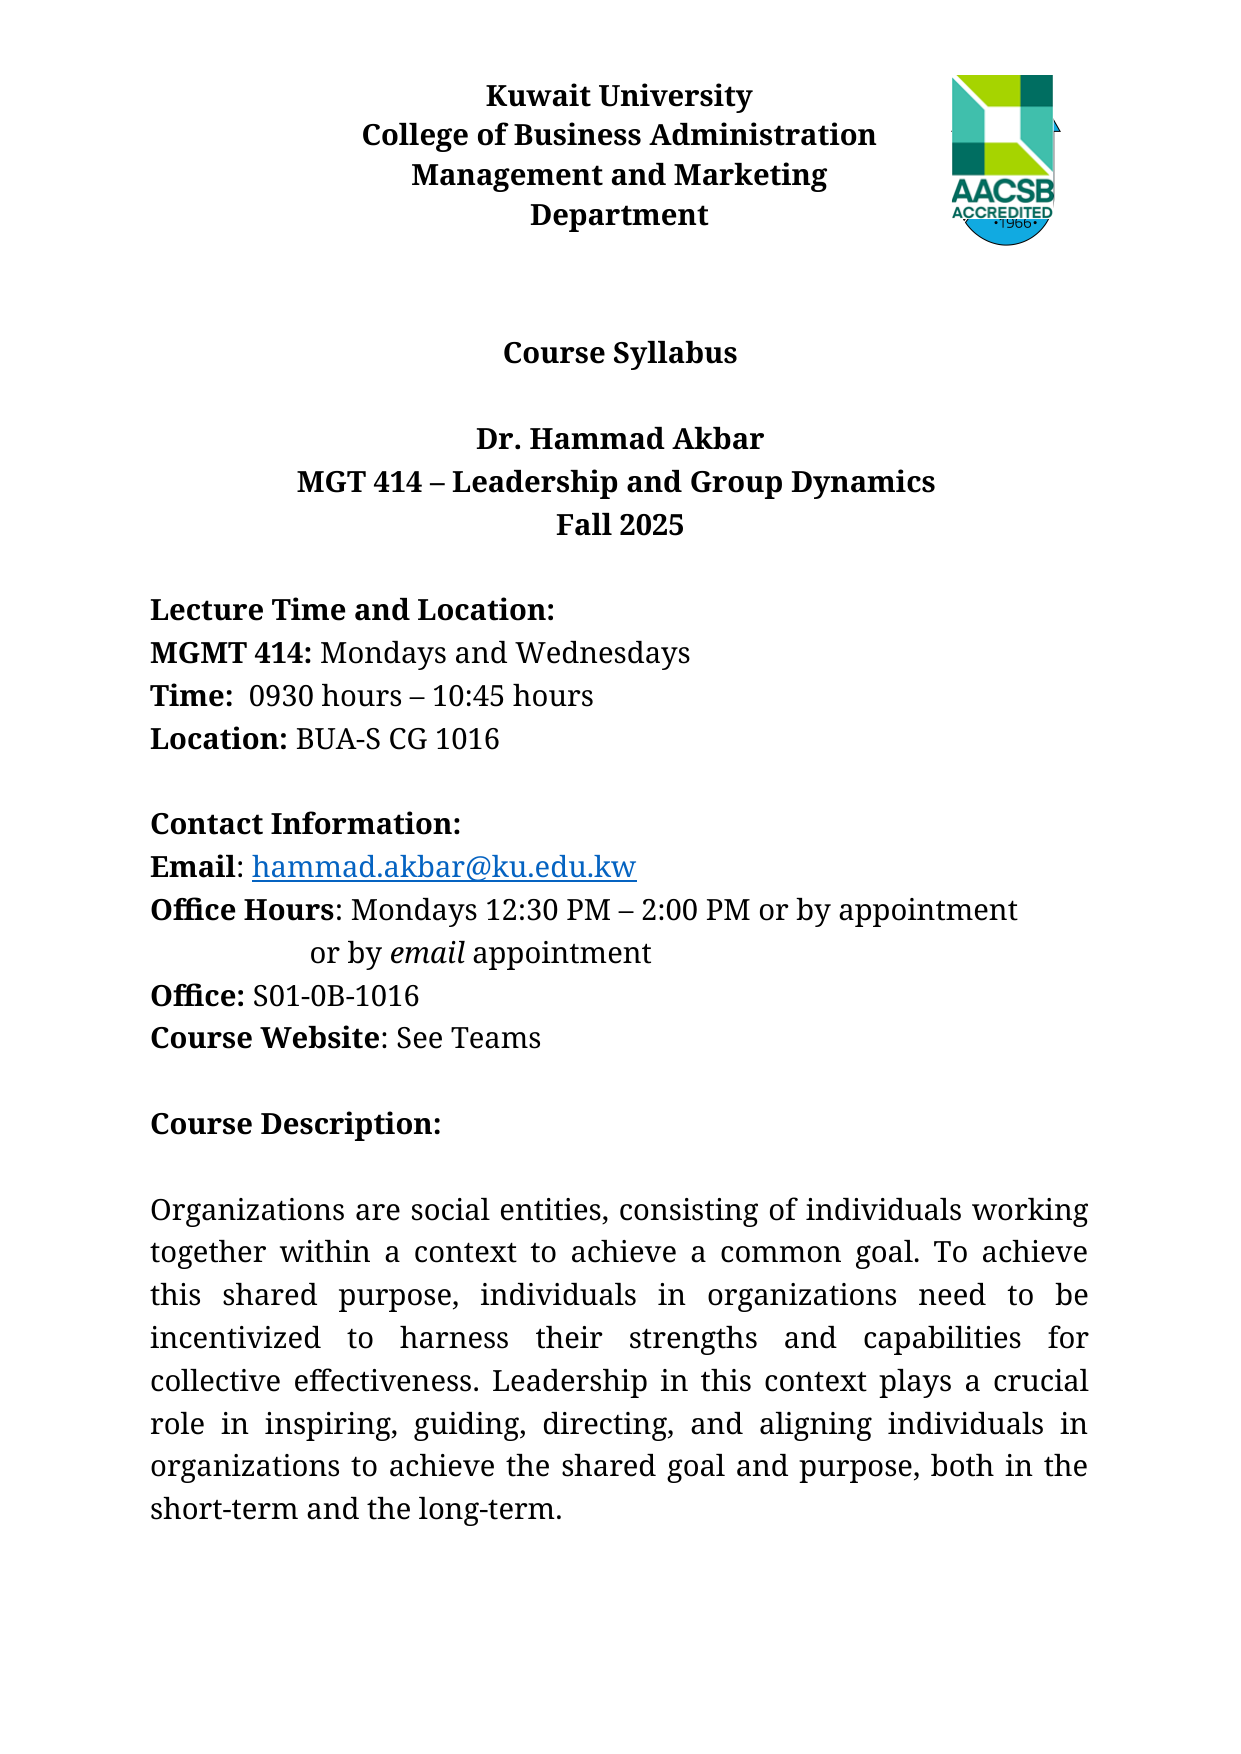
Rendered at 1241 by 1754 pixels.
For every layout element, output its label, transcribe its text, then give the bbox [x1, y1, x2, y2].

picture [930, 75, 1082, 262]
text Lecture Time and Location: [150, 589, 1090, 629]
text Dr. Hammad Akbar [150, 418, 1090, 458]
text MGMT 414: Mondays and Wednesdays [150, 632, 1090, 672]
text Location: BUA-S CG 1016 [150, 718, 1090, 758]
text Course Website: See Teams [150, 1018, 1090, 1057]
text or by email appointment [150, 932, 1090, 972]
text Contact Information: [150, 803, 1090, 843]
text Email: hammad.akbar@ku.edu.kw [150, 846, 1090, 886]
text Course Syllabus [150, 333, 1090, 372]
text Office: S01-0B-1016 [150, 975, 1090, 1014]
text Course Description: [150, 1103, 1090, 1143]
text Organizations are social entities, consisting of individuals working together within a context to achieve a common goal. To achieve this shared purpose, individuals in organizations need to be incentivized to harness their strengths and capabilities for collective effectiveness. Leadership in this context plays a crucial role in inspiring, guiding, directing, and aligning individuals in organizations to achieve the shared goal and purpose, both in the short-term and the long-term. [150, 1189, 1090, 1528]
text MGT 414 – Leadership and Group Dynamics Fall 2025 [150, 461, 1090, 543]
text Time: 0930 hours – 10:45 hours [150, 675, 1090, 715]
text Office Hours: Mondays 12:30 PM – 2:00 PM or by appointment [150, 889, 1090, 929]
